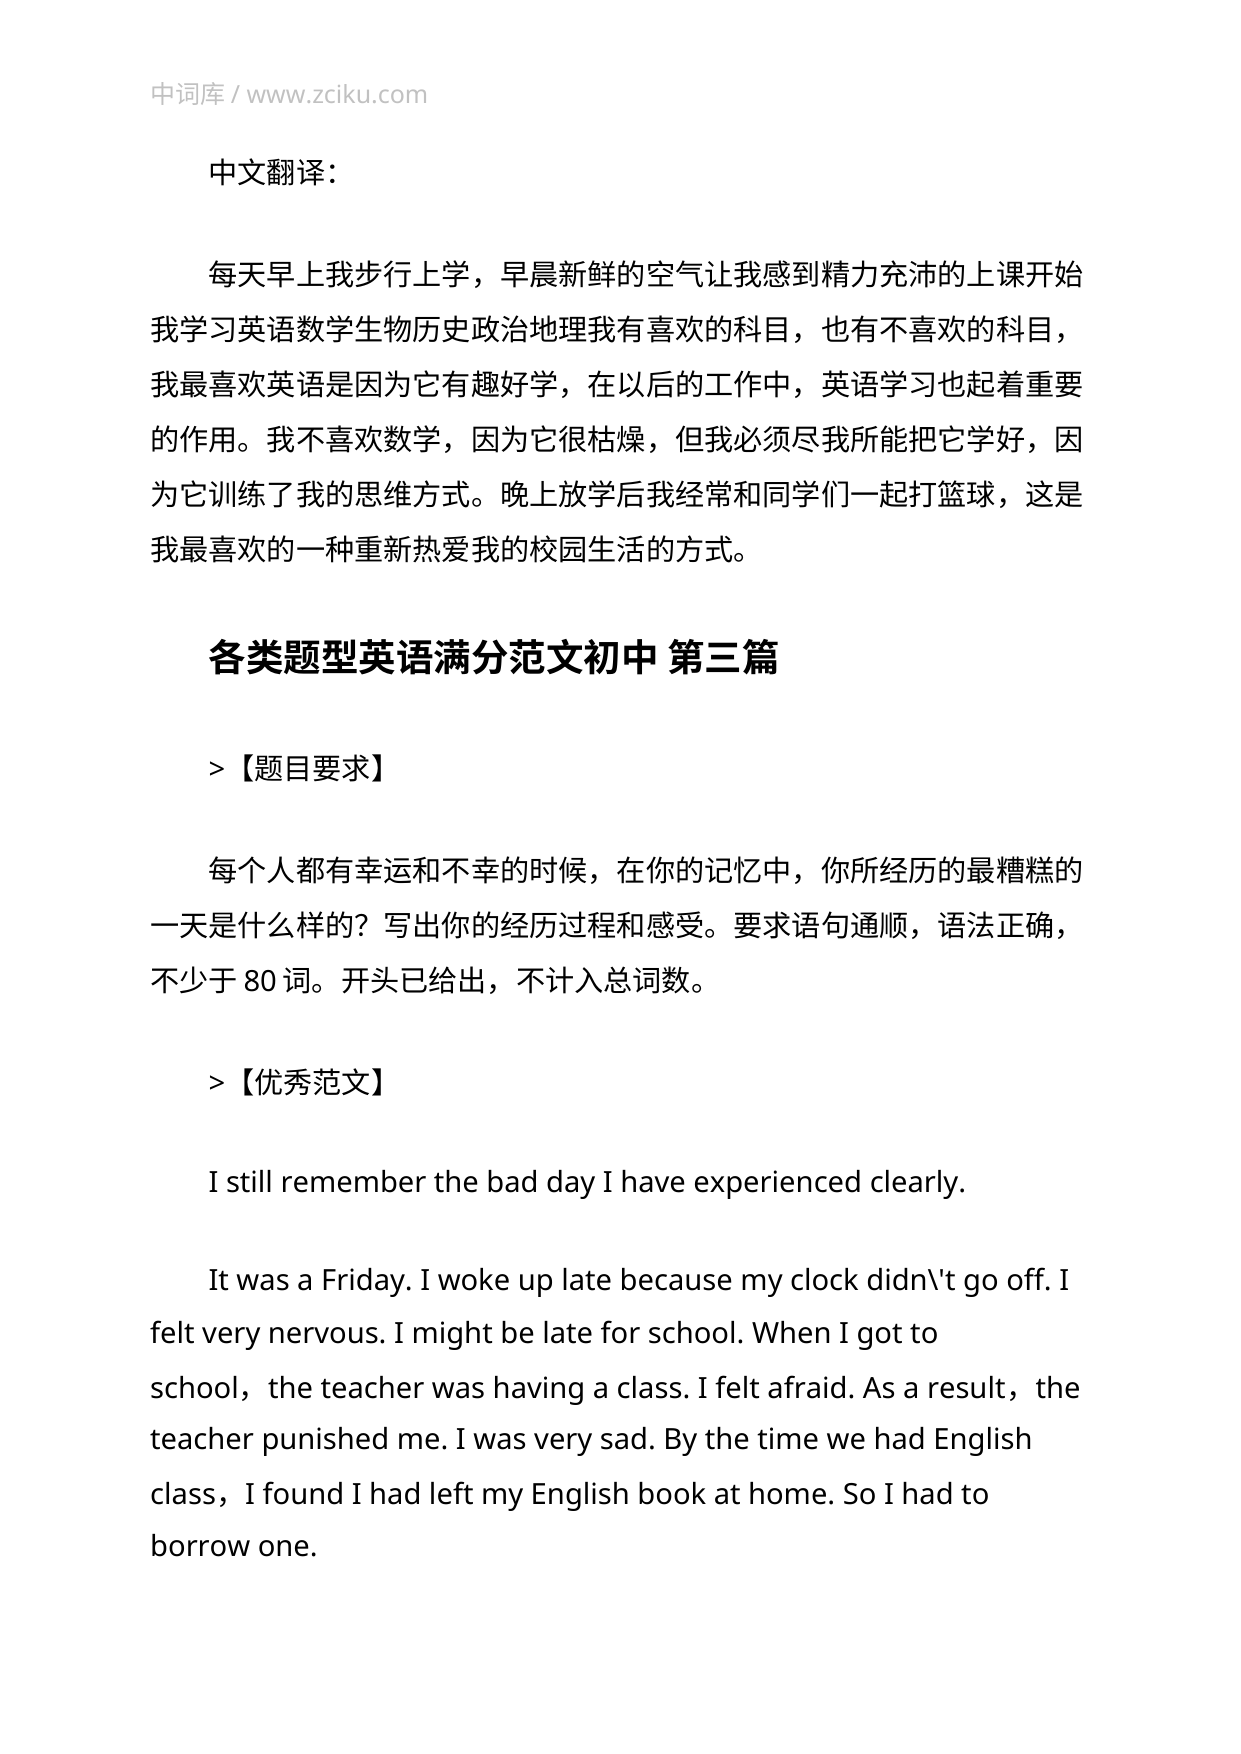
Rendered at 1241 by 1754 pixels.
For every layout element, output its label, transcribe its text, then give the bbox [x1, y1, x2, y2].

text >【题目要求】 [150, 745, 1090, 788]
text 中文翻译： [150, 150, 1090, 192]
text 每天早上我步行上学，早晨新鲜的空气让我感到精力充沛的上课开始我学习英语数学生物历史政治地理我有喜欢的科目，也有不喜欢的科目，我最喜欢英语是因为它有趣好学，在以后的工作中，英语学习也起着重要的作用。我不喜欢数学，因为它很枯燥，但我必须尽我所能把它学好，因为它训练了我的思维方式。晚上放学后我经常和同学们一起打篮球，这是我最喜欢的一种重新热爱我的校园生活的方式。 [150, 252, 1090, 568]
text >【优秀范文】 [150, 1059, 1090, 1102]
text It was a Friday. I woke up late because my clock didn\'t go off. I felt very nervous. I might be late for school. When I got to school，the teacher was having a class. I felt afraid. As a result，the teacher punished me. I was very sad. By the time we had English class，I found I had left my English book at home. So I had to borrow one. [150, 1259, 1090, 1565]
text 每个人都有幸运和不幸的时候，在你的记忆中，你所经历的最糟糕的一天是什么样的？写出你的经历过程和感受。要求语句通顺，语法正确，不少于80词。开头已给出，不计入总词数。 [150, 847, 1090, 999]
text I still remember the bad day I have experienced clearly. [150, 1161, 1090, 1201]
text 各类题型英语满分范文初中 第三篇 [150, 628, 1090, 682]
